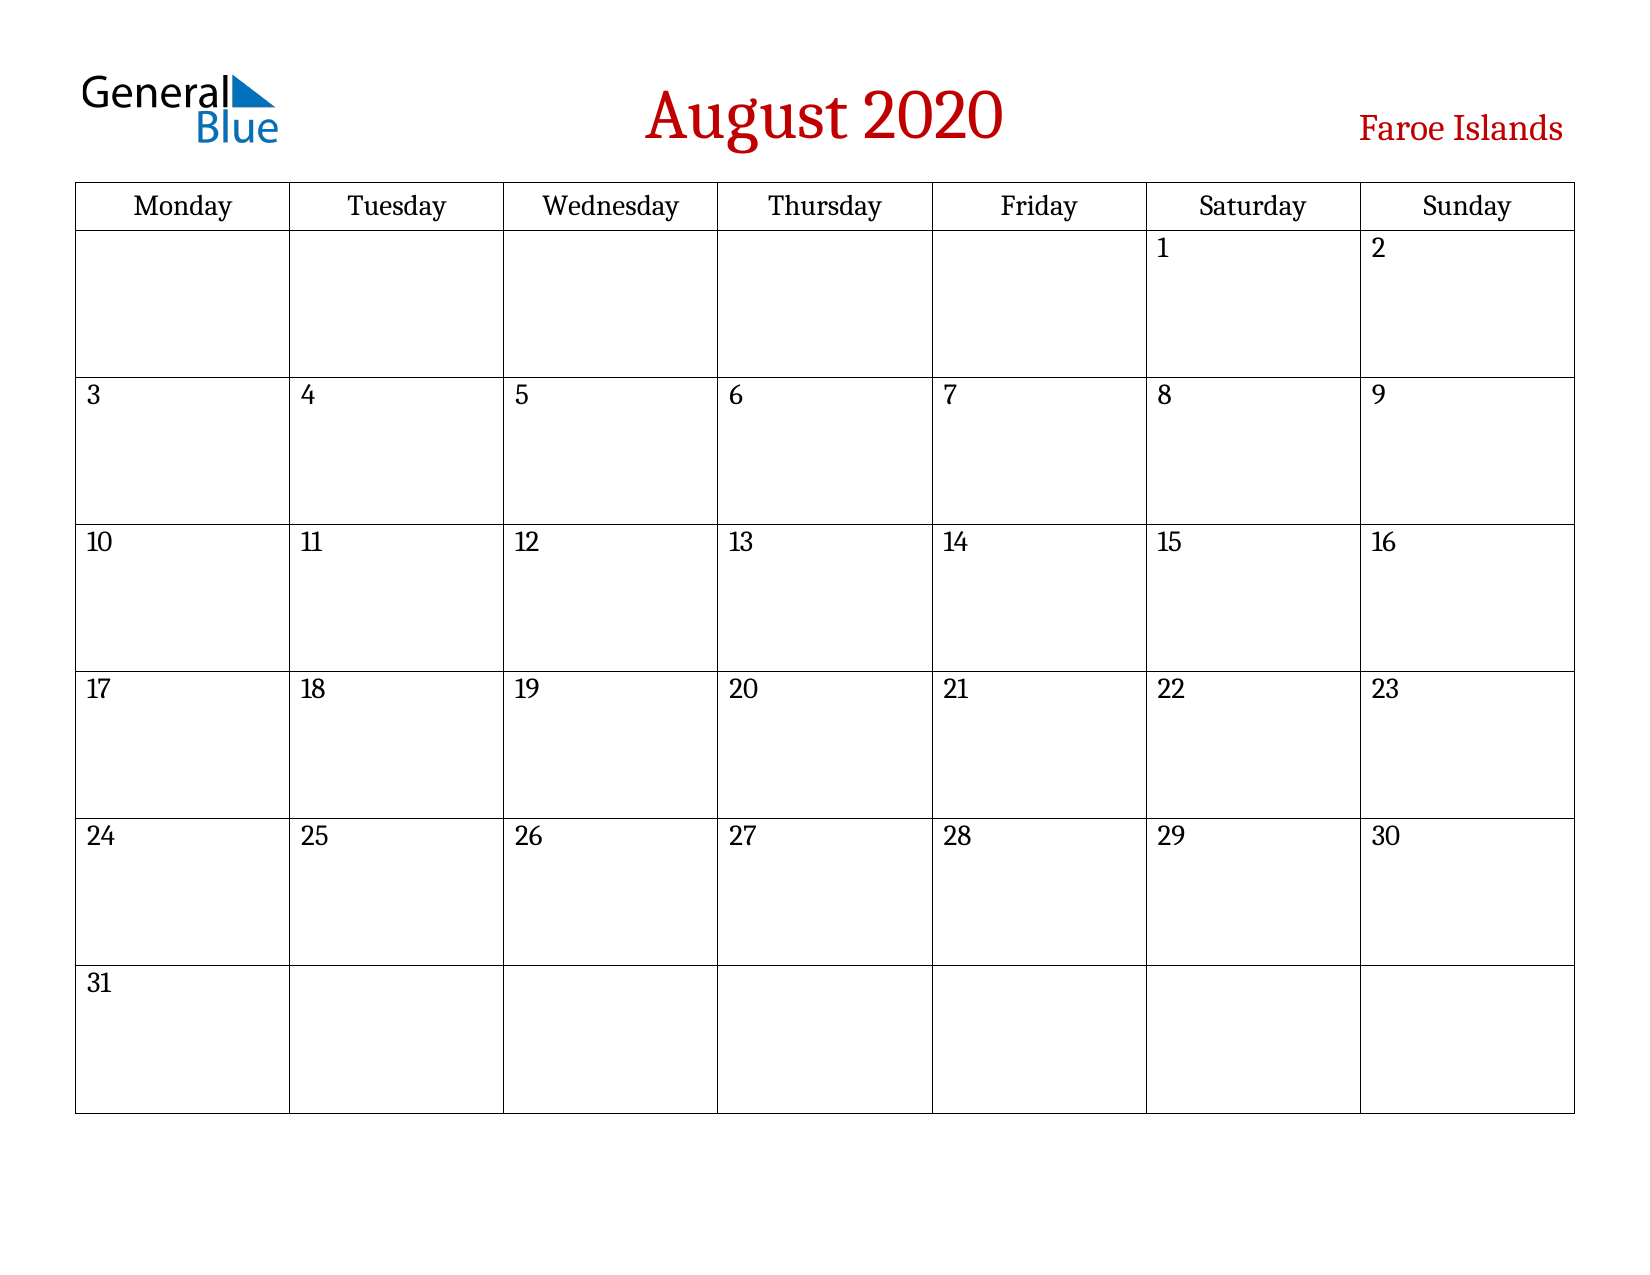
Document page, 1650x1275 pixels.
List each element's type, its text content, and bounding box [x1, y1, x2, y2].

table_cell 27 [718, 819, 932, 853]
table_cell [290, 559, 503, 671]
table_cell 5 [504, 378, 717, 412]
table_cell [504, 966, 717, 1000]
table_cell [718, 706, 932, 818]
table_cell 18 [290, 672, 503, 706]
table_cell 21 [933, 672, 1146, 706]
table_cell Thursday [718, 183, 932, 230]
table_cell [933, 412, 1146, 524]
table_cell [1147, 966, 1360, 1000]
table_cell [504, 231, 717, 264]
table_cell 28 [933, 819, 1146, 853]
table_cell [290, 706, 503, 818]
table_cell [504, 706, 717, 818]
table_cell [1147, 265, 1360, 377]
table_cell [290, 231, 503, 264]
table_cell 19 [504, 672, 717, 706]
table_cell 26 [504, 819, 717, 853]
picture [82, 75, 278, 143]
table_cell [933, 1000, 1146, 1112]
table_cell 15 [1147, 525, 1360, 559]
table_cell 8 [1147, 378, 1360, 412]
table_cell [504, 1000, 717, 1112]
table_cell [504, 853, 717, 965]
table_cell [76, 265, 289, 377]
table_cell [1361, 265, 1574, 377]
table_cell 2 [1361, 231, 1574, 264]
table_cell 20 [718, 672, 932, 706]
table_cell 6 [718, 378, 932, 412]
table_cell [1147, 853, 1360, 965]
table_cell Monday [76, 183, 289, 230]
table_cell 29 [1147, 819, 1360, 853]
table_cell [933, 966, 1146, 1000]
table_cell [933, 853, 1146, 965]
table_cell [76, 853, 289, 965]
table_cell [718, 265, 932, 377]
table_header [76, 75, 503, 182]
table_cell Friday [933, 183, 1146, 230]
table_cell [718, 1000, 932, 1112]
table_cell [718, 412, 932, 524]
table_cell [290, 412, 503, 524]
table_cell Tuesday [290, 183, 503, 230]
table_cell 14 [933, 525, 1146, 559]
table_cell 16 [1361, 525, 1574, 559]
table_cell 3 [76, 378, 289, 412]
table_cell [1361, 1000, 1574, 1112]
table_cell [718, 966, 932, 1000]
table_cell 31 [76, 966, 289, 1000]
table_cell [76, 706, 289, 818]
table_cell 10 [76, 525, 289, 559]
table_cell 25 [290, 819, 503, 853]
table_cell [1147, 559, 1360, 671]
table_cell [1361, 853, 1574, 965]
table_cell [718, 853, 932, 965]
table_cell [1147, 706, 1360, 818]
table_cell [1361, 706, 1574, 818]
table_cell 1 [1147, 231, 1360, 264]
table_cell 9 [1361, 378, 1574, 412]
table_cell [1147, 412, 1360, 524]
table_cell [290, 265, 503, 377]
table_cell [76, 231, 289, 264]
table_cell [1361, 966, 1574, 1000]
table_cell 30 [1361, 819, 1574, 853]
table_cell [1147, 1000, 1360, 1112]
table_cell [933, 559, 1146, 671]
table_cell Saturday [1147, 183, 1360, 230]
table_cell [290, 1000, 503, 1112]
table_cell 11 [290, 525, 503, 559]
table_cell 22 [1147, 672, 1360, 706]
table_cell [933, 706, 1146, 818]
table_cell [290, 853, 503, 965]
table_cell [504, 559, 717, 671]
table_cell 24 [76, 819, 289, 853]
table_header August 2020 [504, 75, 1146, 182]
table_cell 23 [1361, 672, 1574, 706]
table_cell 4 [290, 378, 503, 412]
table_cell [933, 231, 1146, 264]
table_cell 12 [504, 525, 717, 559]
table_cell 7 [933, 378, 1146, 412]
table_cell [718, 559, 932, 671]
table_cell [718, 231, 932, 264]
table_cell [76, 559, 289, 671]
table_cell [1361, 559, 1574, 671]
table_cell Sunday [1361, 183, 1574, 230]
table_cell [76, 1000, 289, 1112]
table_cell [76, 412, 289, 524]
table_cell [290, 966, 503, 1000]
table_cell Wednesday [504, 183, 717, 230]
table_cell [504, 412, 717, 524]
table_cell [1361, 412, 1574, 524]
table_cell [504, 265, 717, 377]
table_cell 13 [718, 525, 932, 559]
table_header Faroe Islands [1146, 75, 1574, 182]
table_cell [933, 265, 1146, 377]
table_cell 17 [76, 672, 289, 706]
